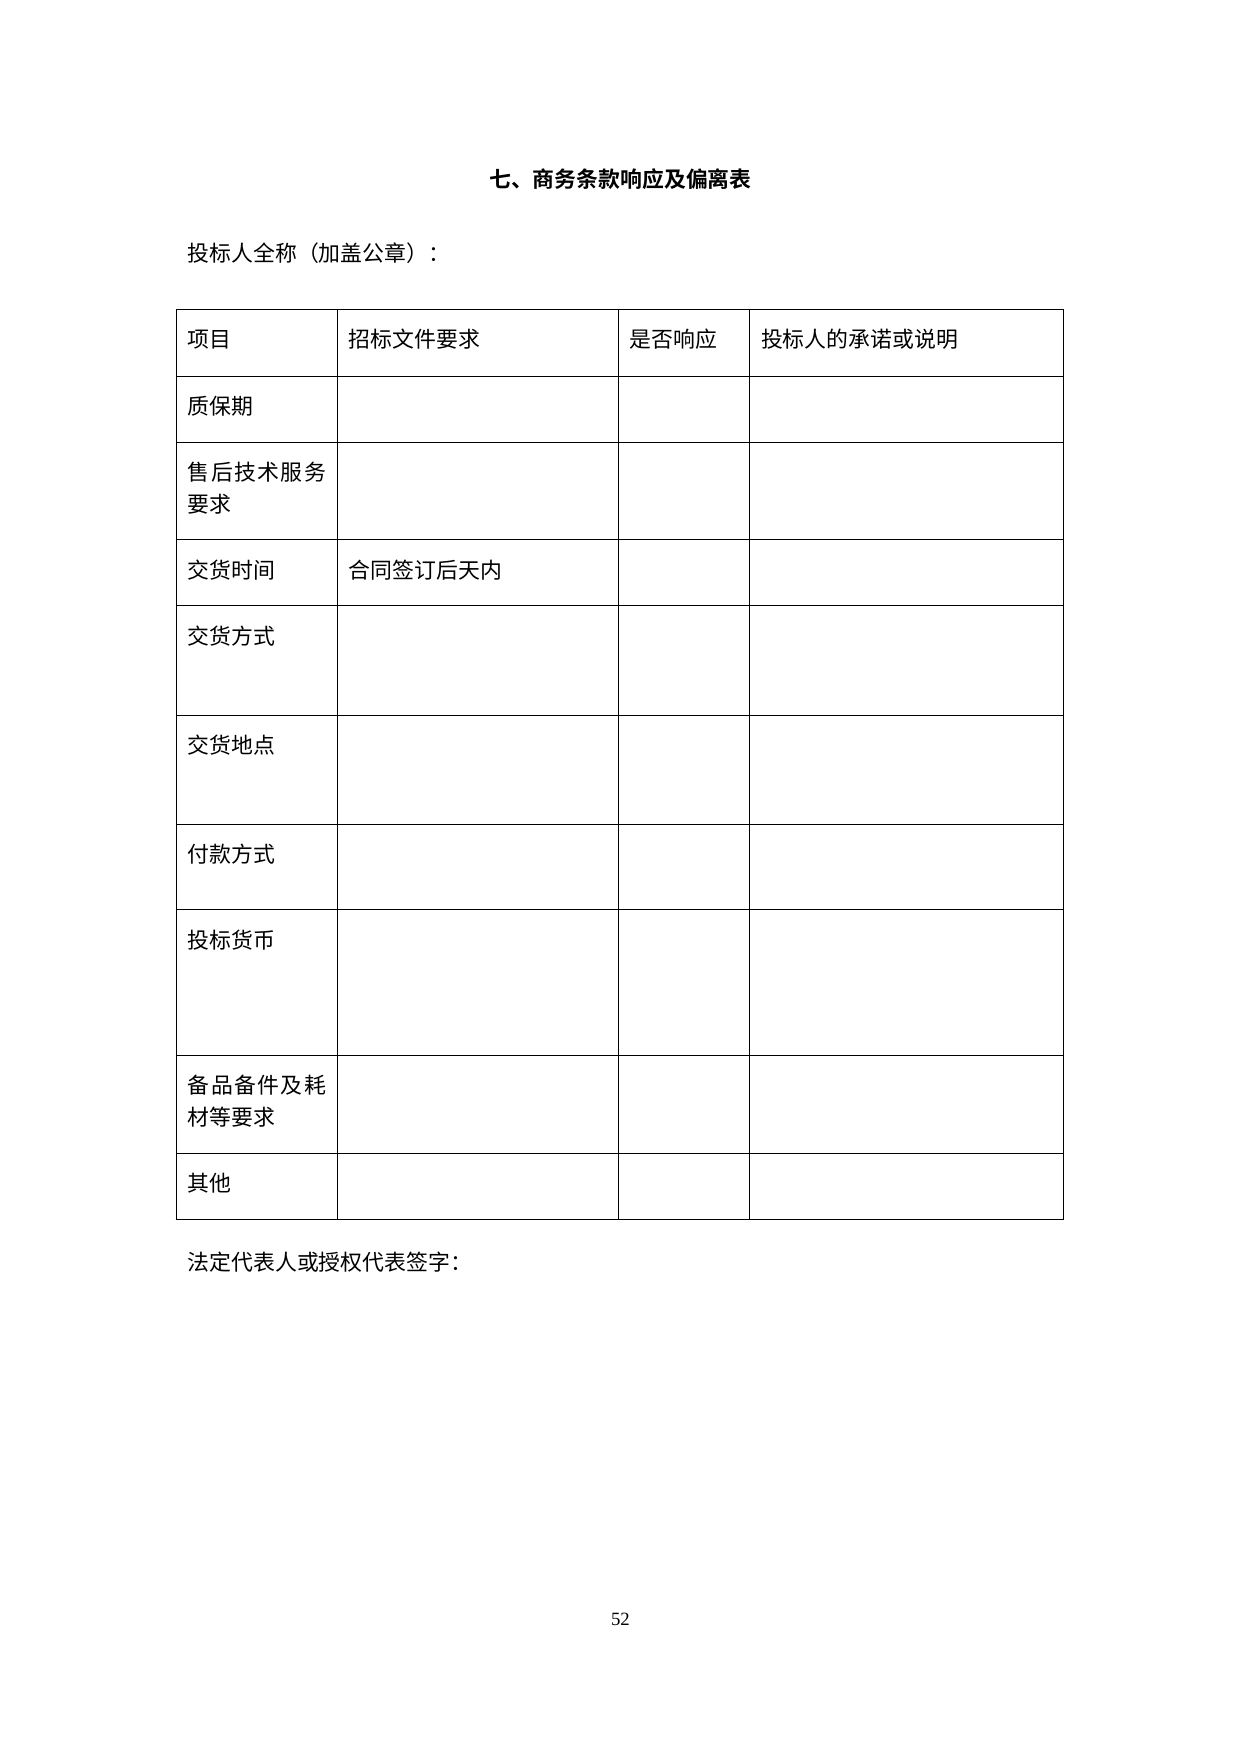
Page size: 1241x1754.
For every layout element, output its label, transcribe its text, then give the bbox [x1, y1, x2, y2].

table_cell 售后技术服务要求 [177, 443, 337, 539]
table_cell [750, 1056, 1063, 1153]
table_cell [619, 443, 749, 539]
table_cell [619, 540, 749, 605]
table_cell [338, 910, 618, 1055]
table_cell 投标货币 [177, 910, 337, 1055]
table_cell 交货时间 [177, 540, 337, 605]
table_cell 合同签订后天内 [338, 540, 618, 605]
table_cell [338, 606, 618, 714]
table_header 投标人的承诺或说明 [750, 310, 1063, 376]
table_cell [750, 716, 1063, 824]
table_header 项目 [177, 310, 337, 376]
table_cell [338, 825, 618, 909]
table_cell [619, 1154, 749, 1219]
table_cell 交货方式 [177, 606, 337, 714]
table_cell [750, 377, 1063, 442]
table_cell [338, 1056, 618, 1153]
table_cell [338, 1154, 618, 1219]
text 投标人全称（加盖公章）： [187, 235, 1053, 268]
text 法定代表人或授权代表签字： [187, 1245, 1053, 1277]
table_cell [750, 443, 1063, 539]
table_cell [619, 606, 749, 714]
table_cell [619, 910, 749, 1055]
table_cell [619, 377, 749, 442]
table_cell 其他 [177, 1154, 337, 1219]
table_header 招标文件要求 [338, 310, 618, 376]
table_cell [750, 540, 1063, 605]
table_cell [750, 606, 1063, 714]
table_cell [619, 1056, 749, 1153]
table_cell [619, 825, 749, 909]
table_cell 交货地点 [177, 716, 337, 824]
text 七、商务条款响应及偏离表 [187, 162, 1053, 194]
table_cell 付款方式 [177, 825, 337, 909]
table_cell 备品备件及耗材等要求 [177, 1056, 337, 1153]
table_header 是否响应 [619, 310, 749, 376]
table_cell [619, 716, 749, 824]
table_cell 质保期 [177, 377, 337, 442]
table_cell [750, 1154, 1063, 1219]
table_cell [338, 716, 618, 824]
table_cell [750, 910, 1063, 1055]
table_cell [338, 443, 618, 539]
table_cell [750, 825, 1063, 909]
table_cell [338, 377, 618, 442]
